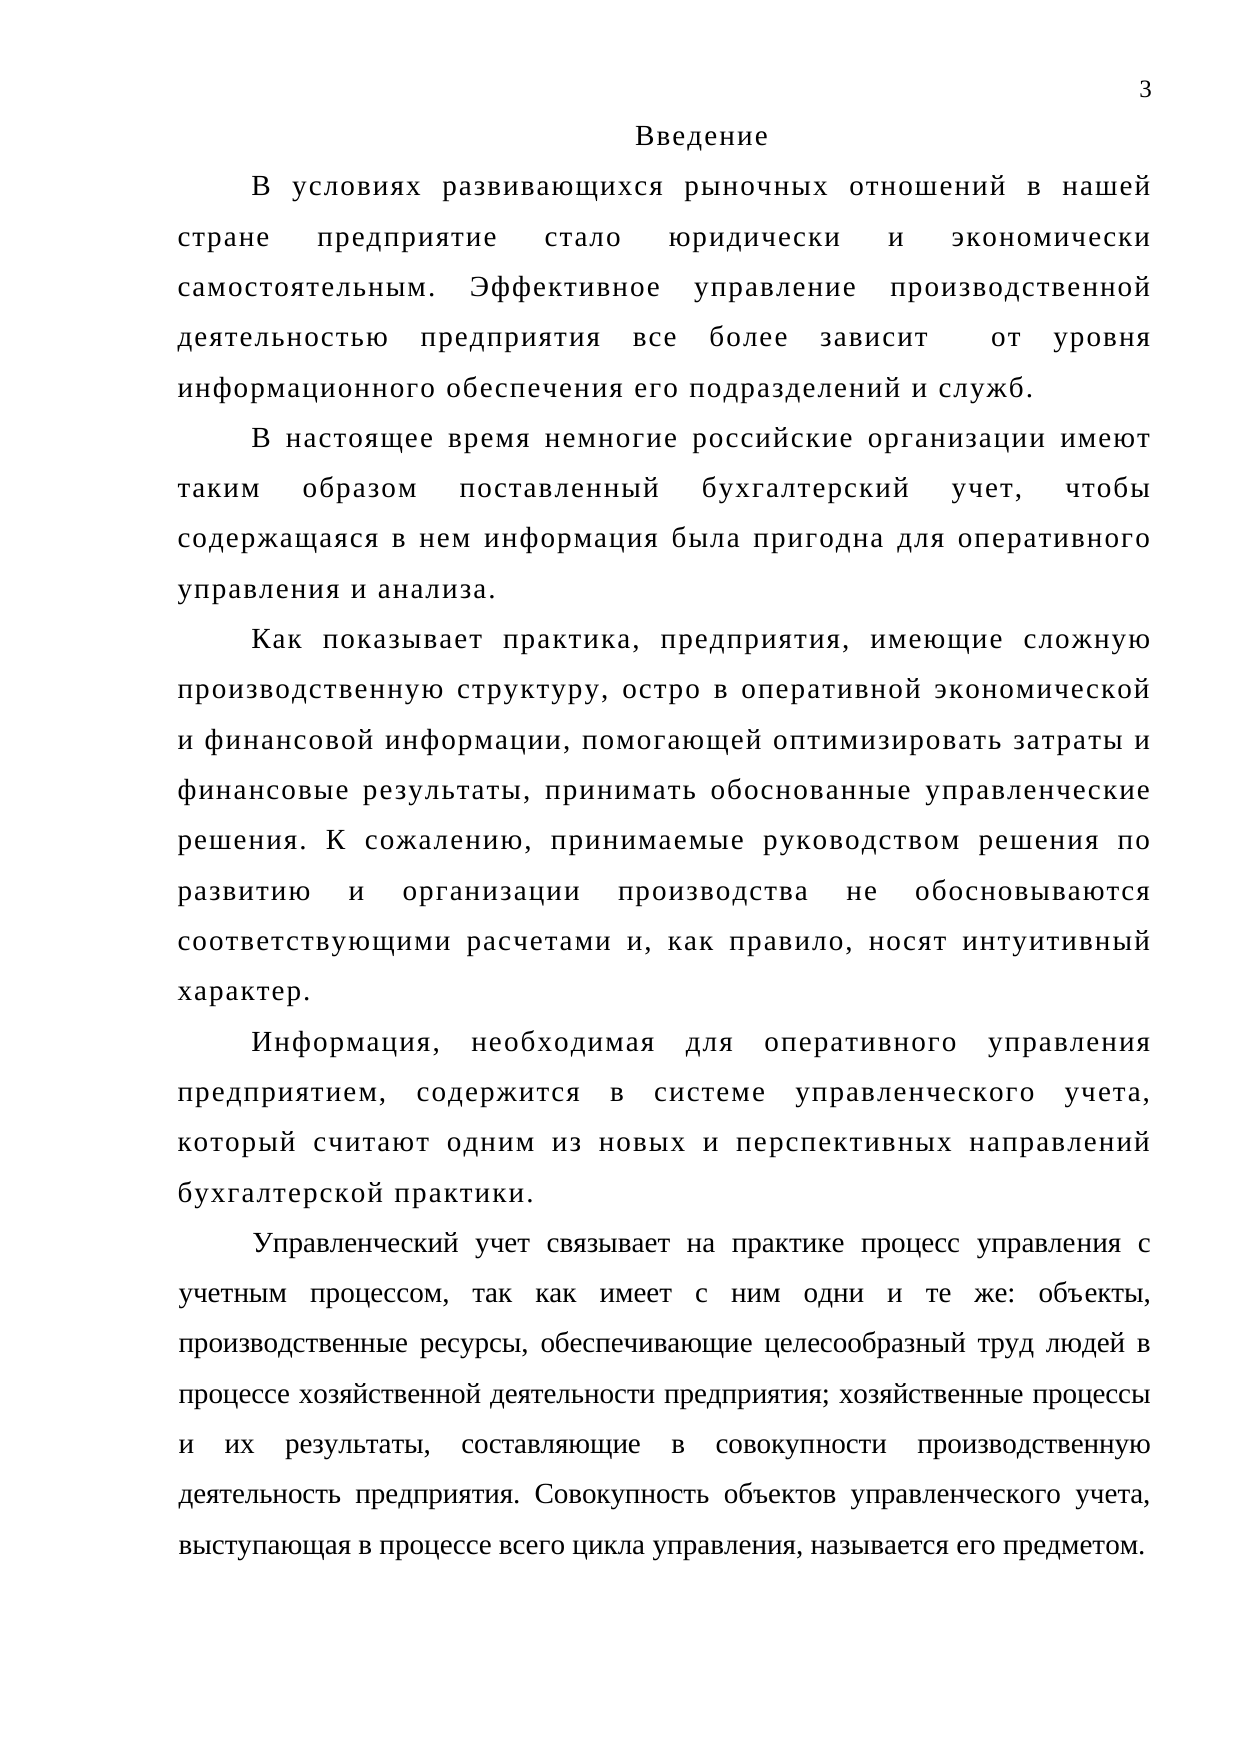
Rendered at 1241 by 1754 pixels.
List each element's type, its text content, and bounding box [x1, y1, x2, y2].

text Информация, необходимая для оперативного управления предприятием, содержится в системе управленческого учета, который считают одним из новых и перспективных направлений бухгалтерской практики. [177, 1024, 1152, 1208]
text В условиях развивающихся рыночных отношений в нашей стране предприятие стало юридически и экономически самостоятельным. Эффективное управление производственной деятельностью предприятия все более зависит от уровня информационного обеспечения его подразделений и служб. [177, 168, 1152, 403]
text Управленческий учет связывает на практике процесс управления с учетным процессом, так как имеет с ним одни и те же: объекты, производственные ресурсы, обеспечивающие целесообразный труд людей в процессе хозяйственной деятельности предприятия; хозяйственные процессы и их результаты, составляющие в совокупности производственную деятельность предприятия. Совокупность объектов управленческого учета, выступающая в процессе всего цикла управления, называется его предметом. [178, 1225, 1151, 1560]
text Как показывает практика, предприятия, имеющие сложную производственную структуру, остро в оперативной экономической и финансовой информации, помогающей оптимизировать затраты и финансовые результаты, принимать обоснованные управленческие решения. К сожалению, принимаемые руководством решения по развитию и организации производства не обосновываются соответствующими расчетами и, как правило, носят интуитивный характер. [177, 621, 1152, 1007]
text В настоящее время немногие российские организации имеют таким образом поставленный бухгалтерский учет, чтобы содержащаяся в нем информация была пригодна для оперативного управления и анализа. [177, 420, 1152, 604]
text Введение [177, 118, 1152, 152]
